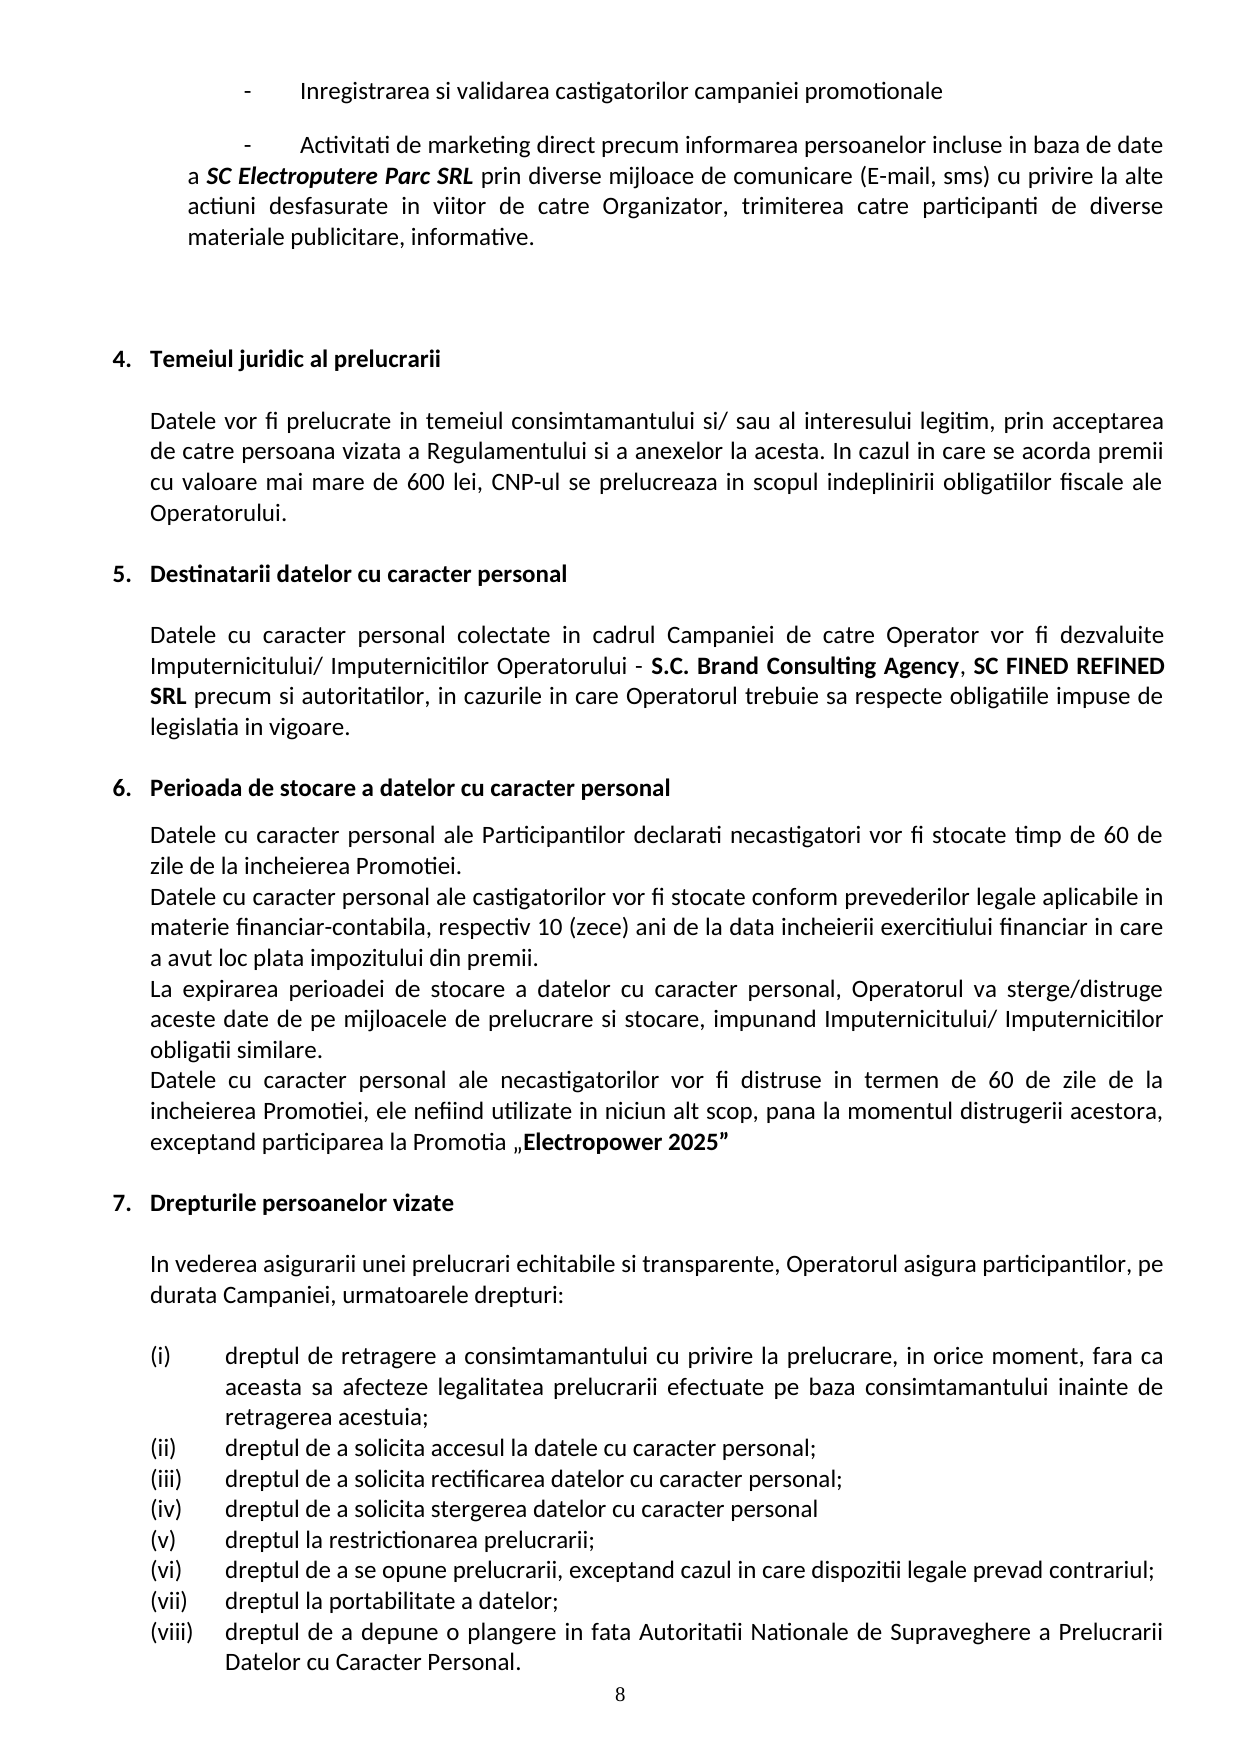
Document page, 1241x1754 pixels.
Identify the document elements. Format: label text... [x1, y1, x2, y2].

text Activitati de marketing direct precum informarea persoanelor incluse in baza de date a SC Electroputere Parc SRL prin diverse mijloace de comunicare (E-mail, sms) cu privire la alte actiuni desfasurate in viitor de catre Organizator, trimiterea catre participanti de diverse materiale publicitare, informative. [187, 129, 1165, 252]
list dreptul de retragere a consimtamantului cu privire la prelucrare, in orice moment, fara ca aceasta sa afecteze legalitatea prelucrarii efectuate pe baza consimtamantului inainte de retragerea acestuia; [150, 1340, 1165, 1432]
text Datele cu caracter personal ale Participantilor declarati necastigatori vor fi stocate timp de 60 de zile de la incheierea Promotiei. [150, 819, 1165, 881]
list Perioada de stocare a datelor cu caracter personal [112, 772, 1165, 803]
list dreptul de a solicita stergerea datelor cu caracter personal [150, 1493, 1165, 1524]
list In vederea asigurarii unei prelucrari echitabile si transparente, Operatorul asigura participantilor, pe durata Campaniei, urmatoarele drepturi: [150, 1248, 1165, 1309]
list dreptul la portabilitate a datelor; [150, 1585, 1165, 1616]
list dreptul la restrictionarea prelucrarii; [150, 1524, 1165, 1554]
list Datele cu caracter personal colectate in cadrul Campaniei de catre Operator vor fi dezvaluite Imputernicitului/ Imputernicitilor Operatorului - S.C. Brand Consulting Agency, SC FINED REFINED SRL precum si autoritatilor, in cazurile in care Operatorul trebuie sa respecte obligatiile impuse de legislatia in vigoare. [150, 619, 1165, 742]
list dreptul de a solicita rectificarea datelor cu caracter personal; [150, 1463, 1165, 1493]
text Datele vor fi prelucrate in temeiul consimtamantului si/ sau al interesului legitim, prin acceptarea de catre persoana vizata a Regulamentului si a anexelor la acesta. In cazul in care se acorda premii cu valoare mai mare de 600 lei, CNP-ul se prelucreaza in scopul indeplinirii obligatiilor fiscale ale Operatorului. [150, 405, 1165, 527]
text Inregistrarea si validarea castigatorilor campaniei promotionale [187, 75, 1165, 106]
list Drepturile persoanelor vizate [112, 1187, 1165, 1218]
text Datele cu caracter personal ale necastigatorilor vor fi distruse in termen de 60 de zile de la incheierea Promotiei, ele nefiind utilizate in niciun alt scop, pana la momentul distrugerii acestora, exceptand participarea la Promotia „Electropower 2025” [150, 1064, 1165, 1156]
text La expirarea perioadei de stocare a datelor cu caracter personal, Operatorul va sterge/distruge aceste date de pe mijloacele de prelucrare si stocare, impunand Imputernicitului/ Imputernicitilor obligatii similare. [150, 973, 1165, 1064]
list dreptul de a depune o plangere in fata Autoritatii Nationale de Supraveghere a Prelucrarii Datelor cu Caracter Personal. [150, 1616, 1165, 1677]
list dreptul de a se opune prelucrarii, exceptand cazul in care dispozitii legale prevad contrariul; [150, 1554, 1165, 1585]
list Destinatarii datelor cu caracter personal [112, 558, 1165, 588]
list Temeiul juridic al prelucrarii [112, 343, 1165, 374]
text Datele cu caracter personal ale castigatorilor vor fi stocate conform prevederilor legale aplicabile in materie financiar-contabila, respectiv 10 (zece) ani de la data incheierii exercitiului financiar in care a avut loc plata impozitului din premii. [150, 881, 1165, 973]
list dreptul de a solicita accesul la datele cu caracter personal; [150, 1432, 1165, 1463]
